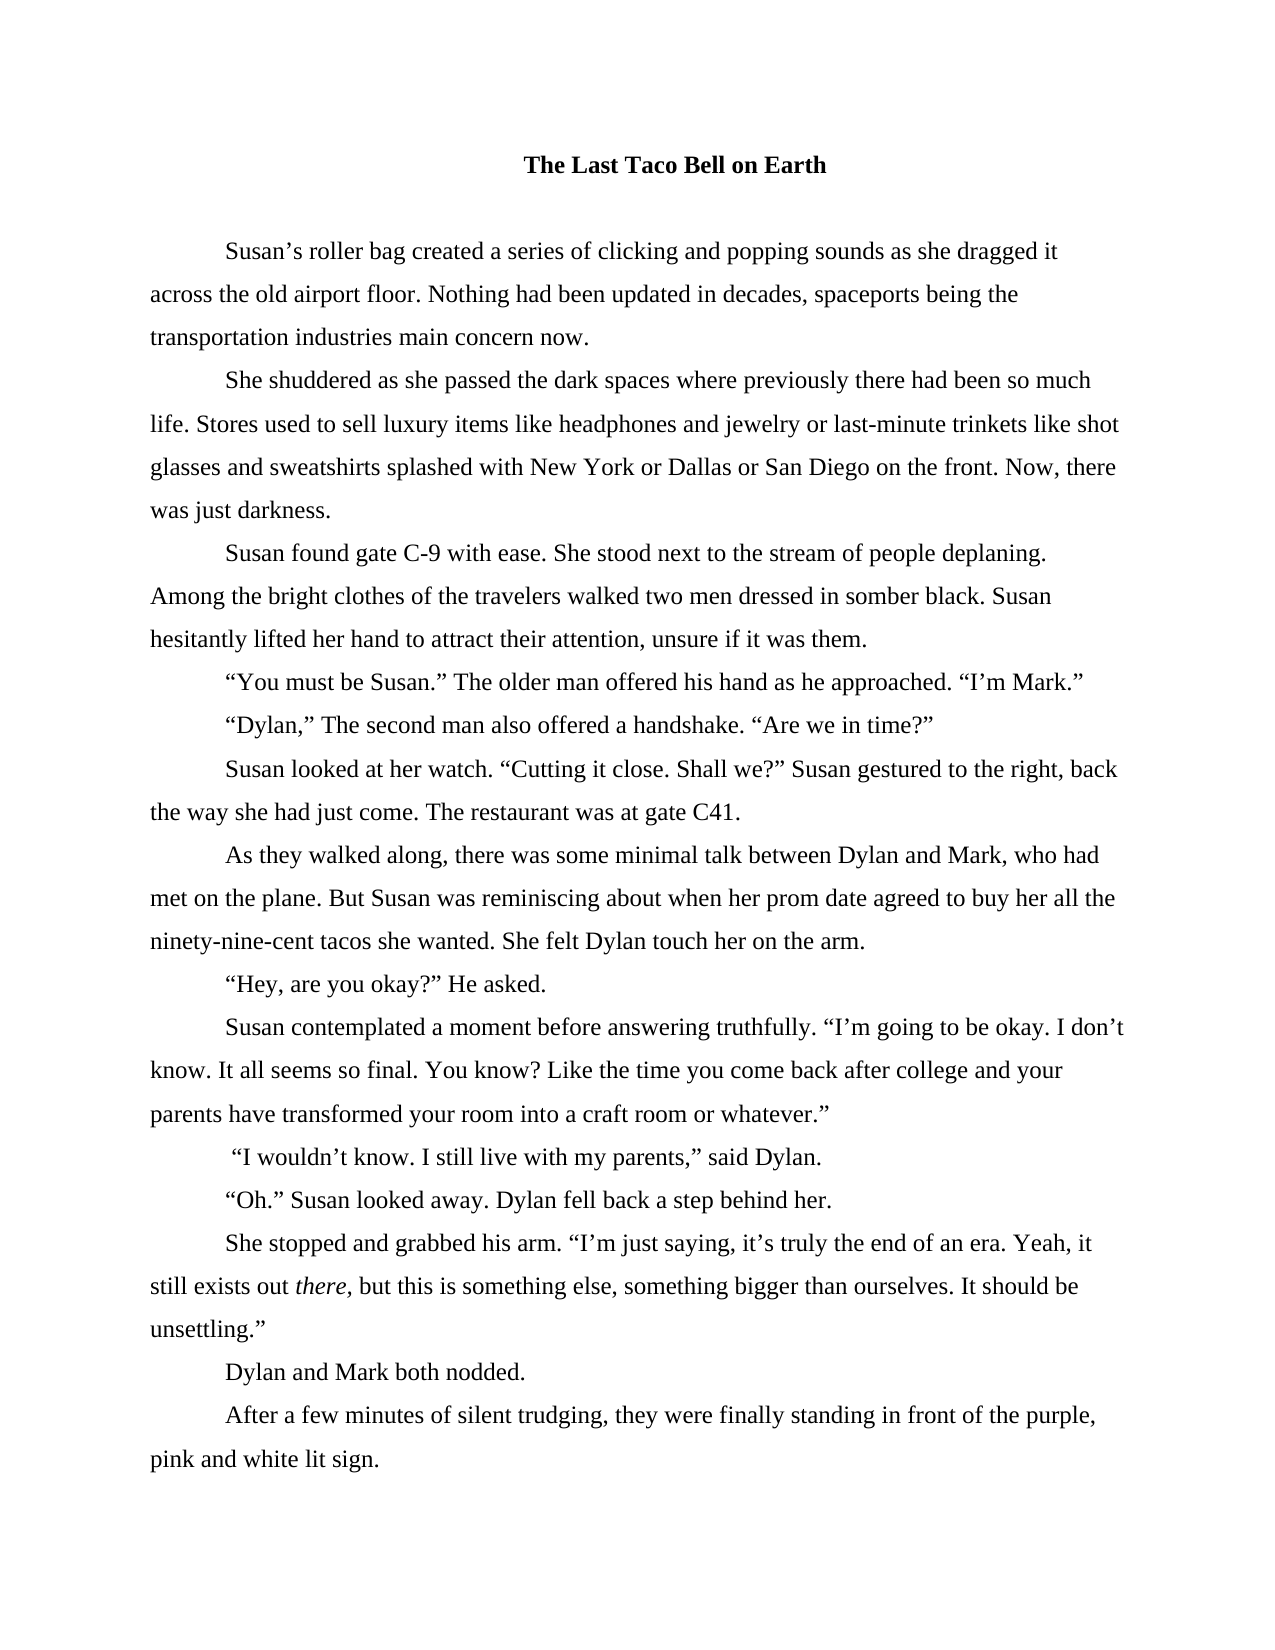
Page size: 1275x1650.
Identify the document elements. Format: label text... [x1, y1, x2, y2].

text Susan found gate C-9 with ease. She stood next to the stream of people deplaning. Among the bright clothes of the travelers walked two men dressed in somber black. Susan hesitantly lifted her hand to attract their attention, unsure if it was them. [150, 538, 1125, 653]
text Susan looked at her watch. “Cutting it close. Shall we?” Susan gestured to the right, back the way she had just come. The restaurant was at gate C41. [150, 754, 1125, 826]
text Dylan and Mark both nodded. [150, 1357, 1125, 1386]
text “You must be Susan.” The older man offered his hand as he approached. “I’m Mark.” [150, 667, 1125, 696]
text As they walked along, there was some minimal talk between Dylan and Mark, who had met on the plane. But Susan was reminiscing about when her prom date agreed to buy her all the ninety-nine-cent tacos she wanted. She felt Dylan touch her on the arm. [150, 840, 1125, 955]
text “Dylan,” The second man also offered a handshake. “Are we in time?” [150, 711, 1125, 739]
text She shuddered as she passed the dark spaces where previously there had been so much life. Stores used to sell luxury items like headphones and jewelry or last-minute trinkets like shot glasses and sweatshirts splashed with New York or Dallas or San Diego on the front. Now, there was just darkness. [150, 366, 1125, 524]
text “Hey, are you okay?” He asked. [150, 969, 1125, 998]
text The Last Taco Bell on Earth [150, 150, 1125, 179]
text She stopped and grabbed his arm. “I’m just saying, it’s truly the end of an era. Yeah, it still exists out there, but this is something else, something bigger than ourselves. It should be unsettling.” [150, 1228, 1125, 1343]
text Susan contemplated a moment before answering truthfully. “I’m going to be okay. I don’t know. It all seems so final. You know? Like the time you come back after college and your parents have transformed your room into a craft room or whatever.” [150, 1012, 1125, 1127]
text “I wouldn’t know. I still live with my parents,” said Dylan. [150, 1142, 1125, 1171]
text After a few minutes of silent trudging, they were finally standing in front of the purple, pink and white lit sign. [150, 1401, 1125, 1472]
text Susan’s roller bag created a series of clicking and popping sounds as she dragged it across the old airport floor. Nothing had been updated in decades, spaceports being the transportation industries main concern now. [150, 236, 1125, 351]
text “Oh.” Susan looked away. Dylan fell back a step behind her. [150, 1185, 1125, 1214]
